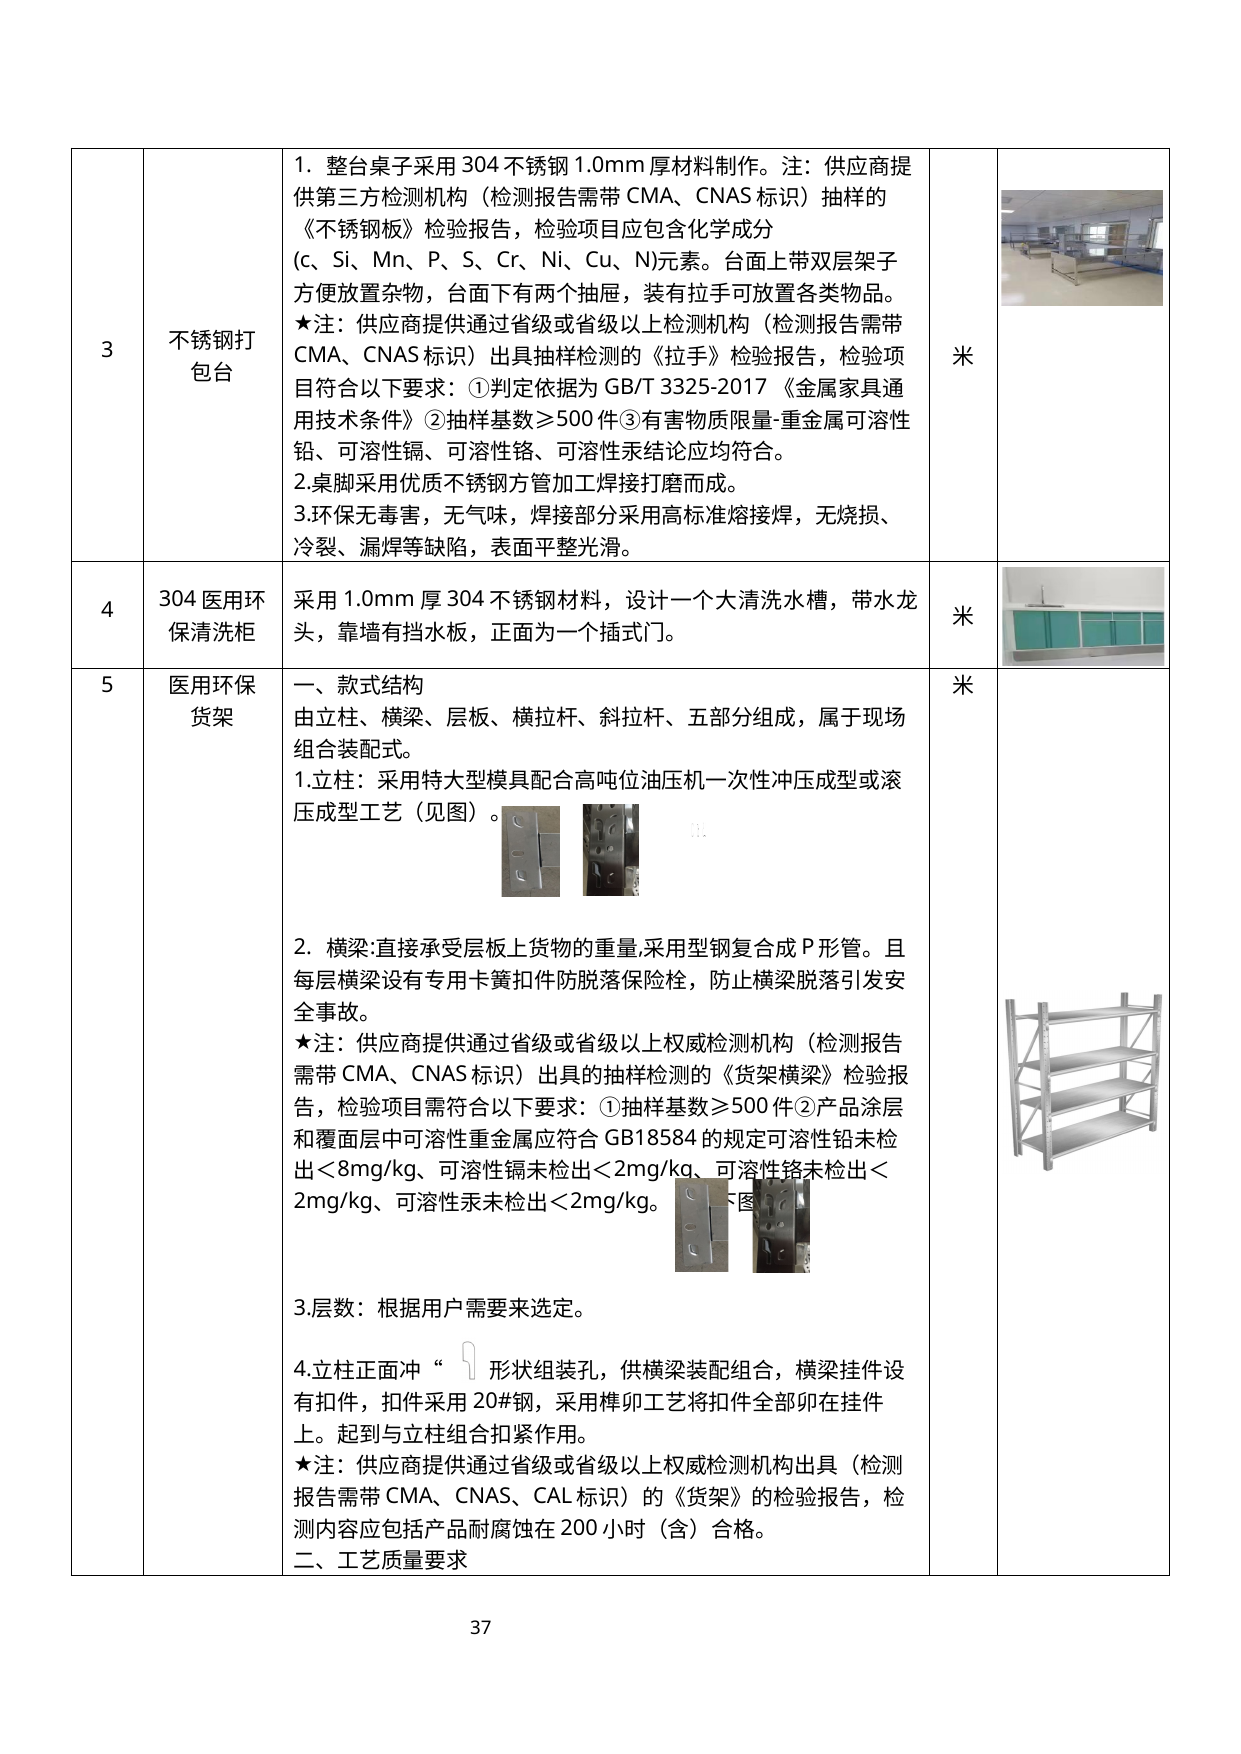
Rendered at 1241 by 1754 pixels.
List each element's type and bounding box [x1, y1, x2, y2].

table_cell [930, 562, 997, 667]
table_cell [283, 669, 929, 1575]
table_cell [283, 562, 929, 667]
picture [1001, 190, 1163, 306]
picture [752, 1179, 810, 1273]
picture [675, 1178, 729, 1272]
picture [461, 1337, 476, 1383]
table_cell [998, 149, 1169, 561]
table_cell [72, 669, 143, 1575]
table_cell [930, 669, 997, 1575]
picture [582, 804, 639, 896]
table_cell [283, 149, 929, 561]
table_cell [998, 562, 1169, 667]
picture [1002, 990, 1168, 1174]
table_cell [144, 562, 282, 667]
picture [1002, 567, 1165, 666]
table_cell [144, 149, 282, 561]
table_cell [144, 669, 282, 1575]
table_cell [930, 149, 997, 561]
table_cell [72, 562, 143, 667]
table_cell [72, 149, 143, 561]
picture [501, 806, 560, 897]
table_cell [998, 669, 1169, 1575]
